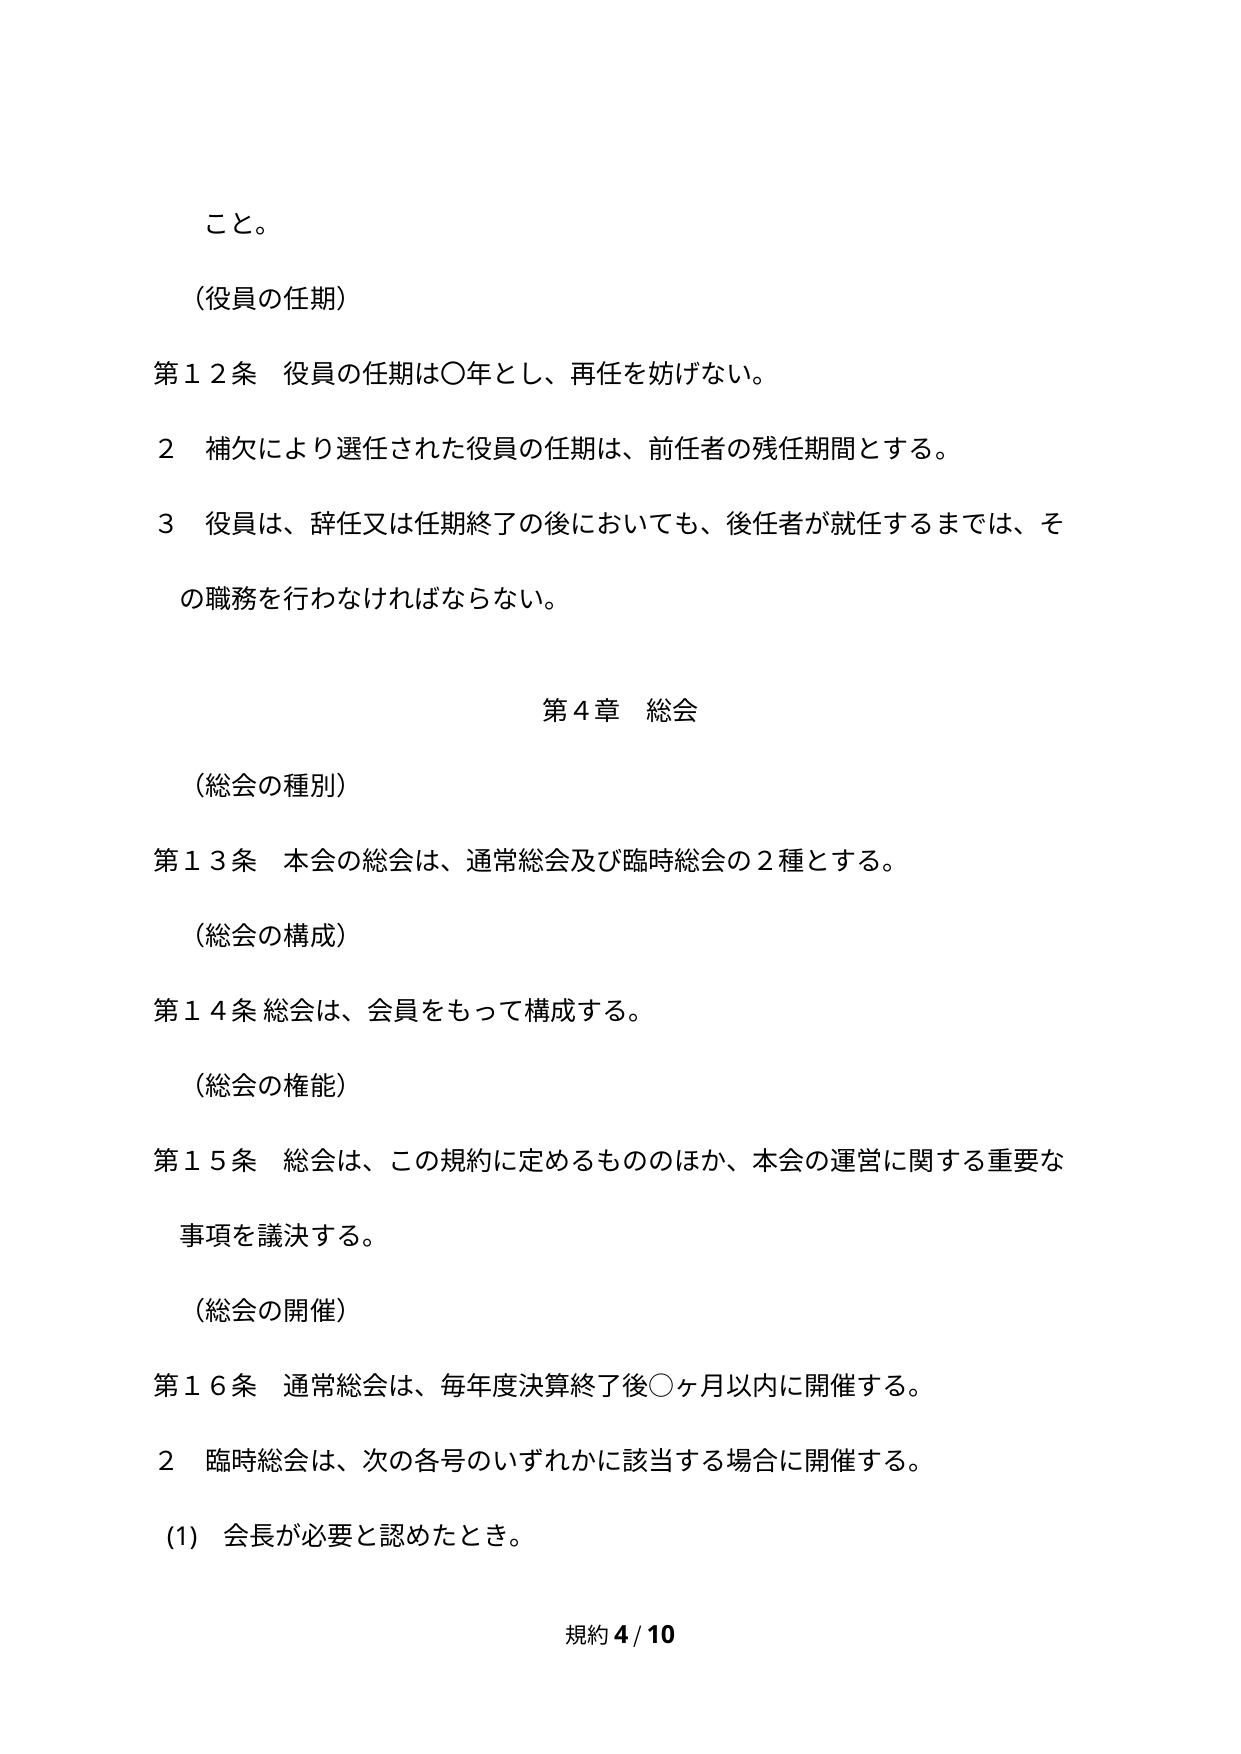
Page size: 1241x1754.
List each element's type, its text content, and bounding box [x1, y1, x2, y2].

text （役員の任期） [153, 259, 1087, 334]
text （総会の権能） [153, 1047, 1087, 1122]
text 第１４条 総会は、会員をもって構成する。 [153, 972, 1087, 1047]
text (1) 会長が必要と認めたとき。 [153, 1497, 1087, 1572]
text （総会の種別） [153, 747, 1087, 822]
text ２ 補欠により選任された役員の任期は、前任者の残任期間とする。 [153, 409, 1087, 484]
text （総会の開催） [153, 1272, 1087, 1347]
text ２ 臨時総会は、次の各号のいずれかに該当する場合に開催する。 [153, 1422, 1087, 1497]
text （総会の構成） [153, 897, 1087, 972]
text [164, 184, 1087, 259]
text ３ 役員は、辞任又は任期終了の後においても、後任者が就任するまでは、その職務を行わなければならない。 [153, 484, 1087, 634]
text 第１５条 総会は、この規約に定めるもののほか、本会の運営に関する重要な事項を議決する。 [153, 1122, 1087, 1272]
text 第１３条 本会の総会は、通常総会及び臨時総会の２種とする。 [153, 822, 1087, 897]
text 第１６条 通常総会は、毎年度決算終了後○ヶ月以内に開催する。 [153, 1347, 1087, 1422]
text 第１２条 役員の任期は〇年とし、再任を妨げない。 [153, 334, 1087, 409]
text 第４章 総会 [153, 672, 1087, 747]
